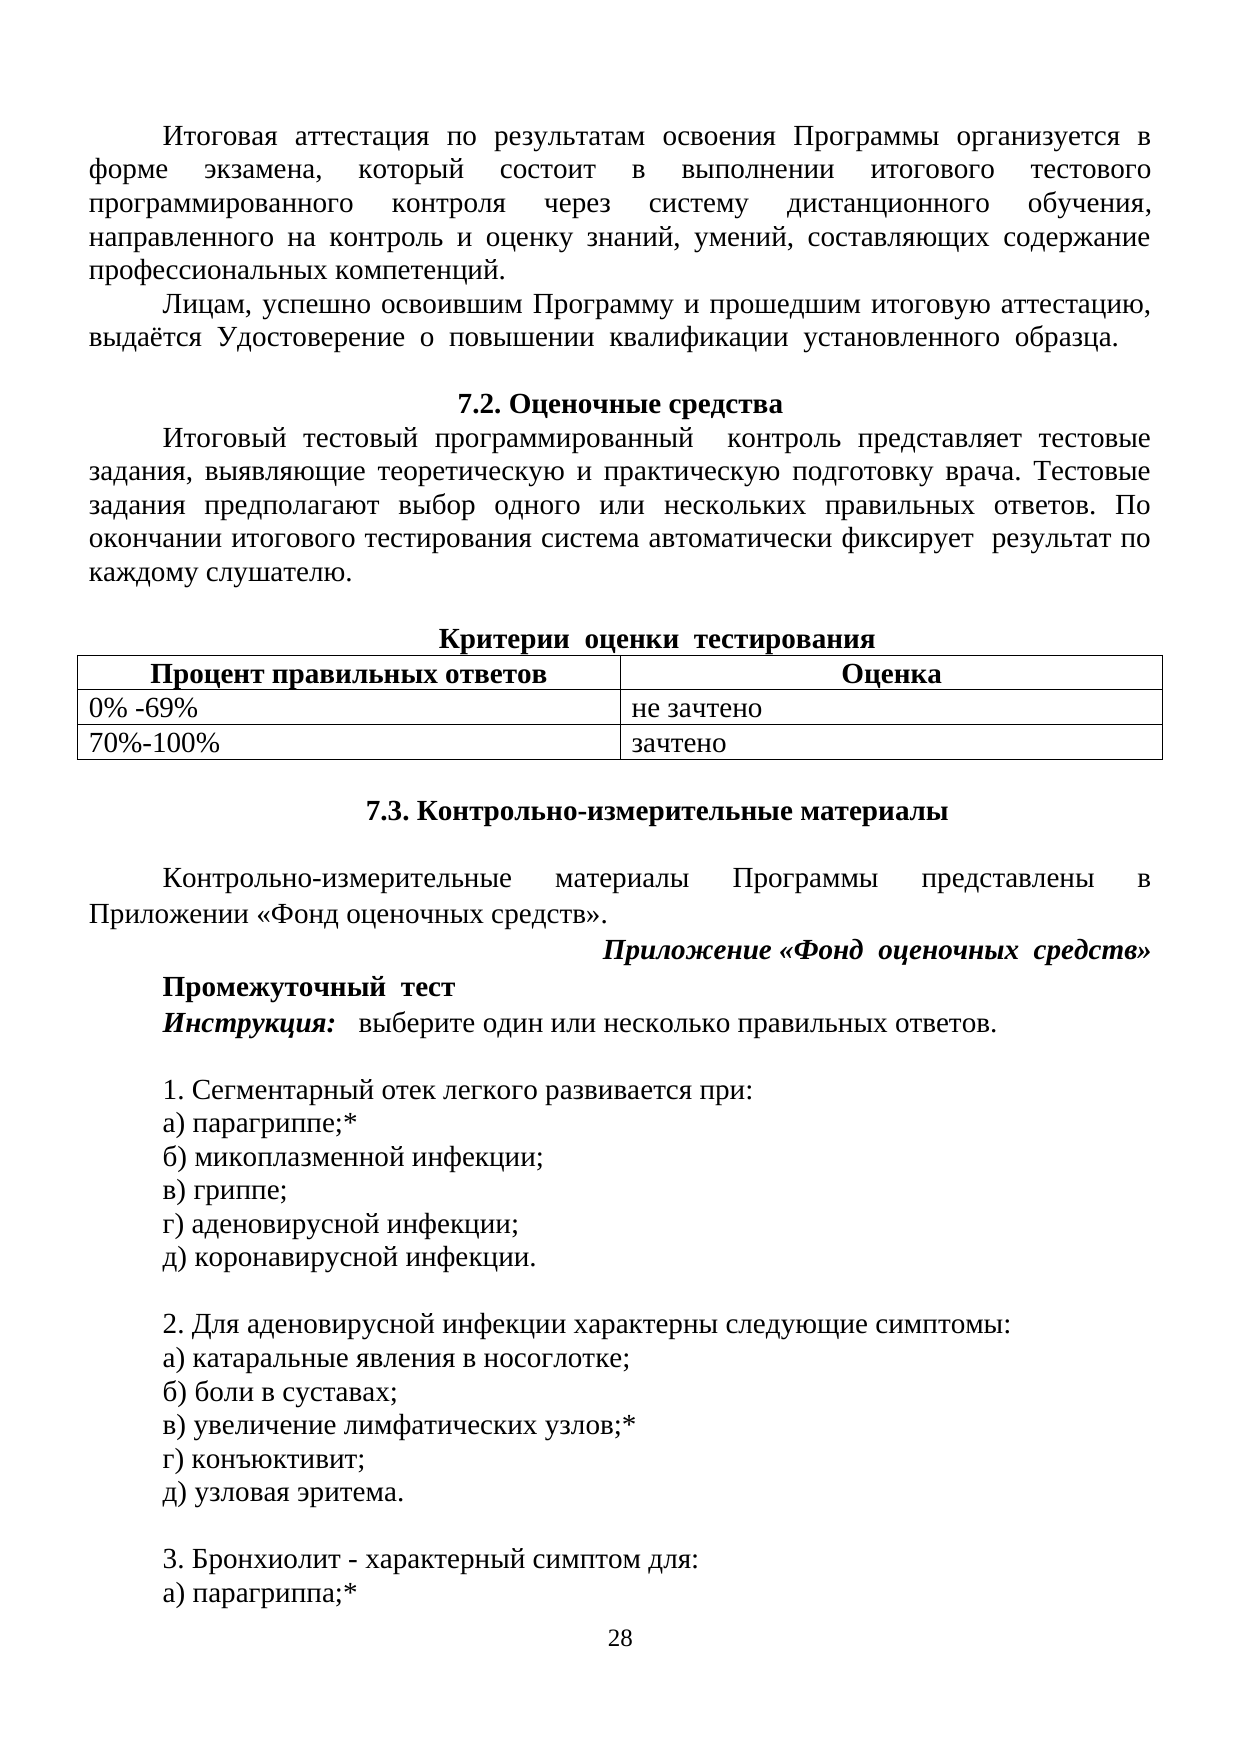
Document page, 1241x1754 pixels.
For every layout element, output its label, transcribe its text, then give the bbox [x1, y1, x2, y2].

text г) аденовирусной инфекции; [89, 1206, 1152, 1239]
table_cell не зачтено [621, 690, 1162, 724]
text Лицам, успешно освоившим Программу и прошедшим итоговую аттестацию, выдаётся Удостоверение о повышении квалификации установленного образца. [89, 286, 1152, 353]
text Инструкция: выберите один или несколько правильных ответов. [89, 1005, 1152, 1038]
table_cell зачтено [621, 725, 1162, 758]
text а) парагриппа;* [89, 1575, 1152, 1608]
text 7.2. Оценочные средства [89, 386, 1152, 420]
text Контрольно-измерительные материалы Программы представлены в Приложении «Фонд оценочных средств». [89, 860, 1152, 930]
text 7.3. Контрольно-измерительные материалы [89, 793, 1152, 827]
text Приложение «Фонд оценочных средств» [89, 932, 1152, 966]
text Итоговая аттестация по результатам освоения Программы организуется в форме экзамена, который состоит в выполнении итогового тестового программированного контроля через систему дистанционного обучения, направленного на контроль и оценку знаний, умений, составляющих содержание профессиональных компетенций. [89, 118, 1152, 286]
text Промежуточный тест [89, 969, 1152, 1002]
table_header Оценка [621, 656, 1162, 689]
text 1. Сегментарный отек легкого развивается при: [89, 1072, 1152, 1105]
text д) узловая эритема. [89, 1474, 1152, 1508]
table_header Процент правильных ответов [78, 656, 620, 689]
text б) микоплазменной инфекции; [89, 1139, 1152, 1172]
text 3. Бронхиолит - характерный симптом для: [89, 1541, 1152, 1575]
text Критерии оценки тестирования [89, 621, 1152, 655]
text г) конъюктивит; [89, 1441, 1152, 1474]
text а) катаральные явления в носоглотке; [89, 1340, 1152, 1374]
text а) парагриппе;* [89, 1105, 1152, 1139]
text в) гриппе; [89, 1172, 1152, 1206]
table_cell 0% -69% [78, 690, 620, 724]
table_cell 70%-100% [78, 725, 620, 758]
text д) коронавирусной инфекции. [89, 1239, 1152, 1273]
text 2. Для аденовирусной инфекции характерны следующие симптомы: [89, 1307, 1152, 1340]
text б) боли в суставах; [89, 1374, 1152, 1407]
text в) увеличение лимфатических узлов;* [89, 1407, 1152, 1441]
text Итоговый тестовый программированный контроль представляет тестовые задания, выявляющие теоретическую и практическую подготовку врача. Тестовые задания предполагают выбор одного или нескольких правильных ответов. По окончании итогового тестирования система автоматически фиксирует результат по каждому слушателю. [89, 420, 1152, 588]
